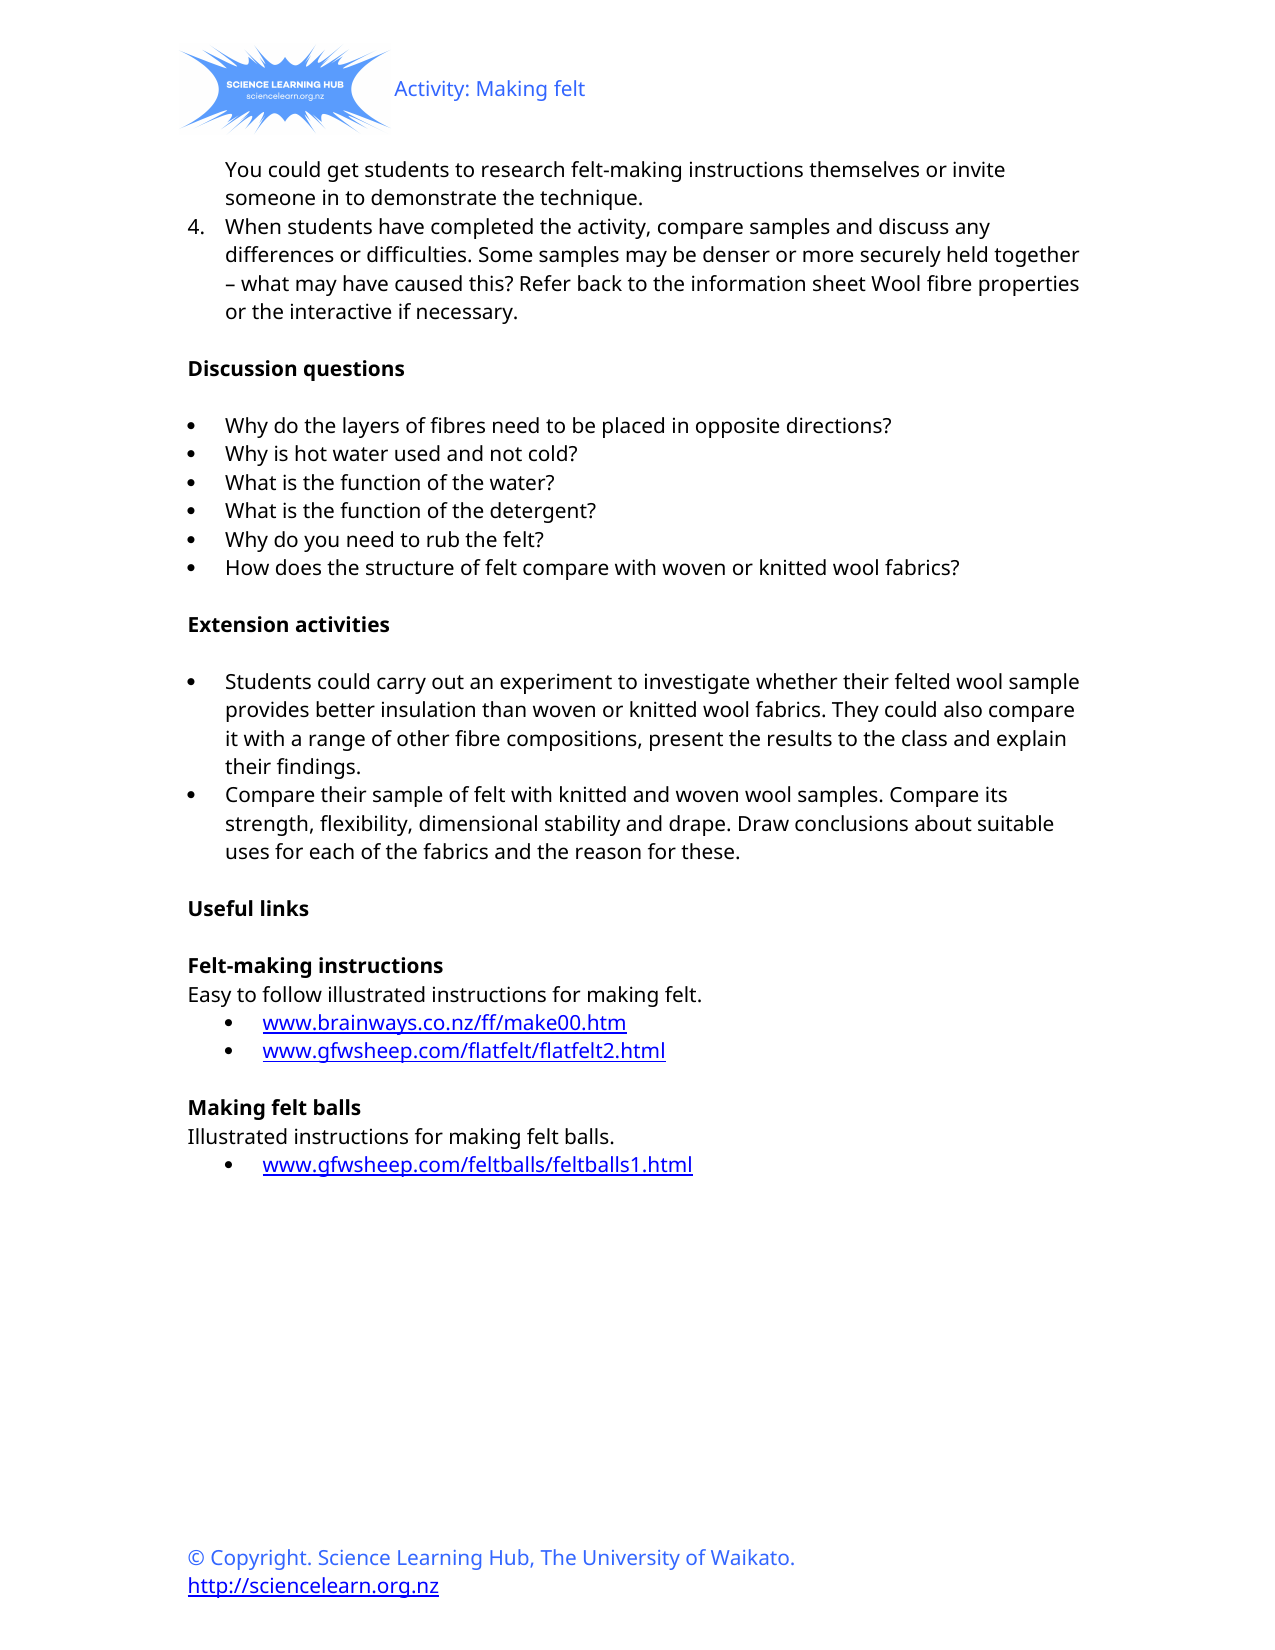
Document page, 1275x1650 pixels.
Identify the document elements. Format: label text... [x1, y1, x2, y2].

text Easy to follow illustrated instructions for making felt. [187, 980, 1087, 1008]
text Felt-making instructions [187, 951, 1087, 980]
list What is the function of the detergent? [187, 496, 1087, 525]
picture [178, 43, 392, 135]
list When students have completed the activity, compare samples and discuss any differences or difficulties. Some samples may be denser or more securely held together – what may have caused this? Refer back to the information sheet Wool fibre properties or the interactive if necessary. [187, 212, 1087, 326]
list Why do the layers of fibres need to be placed in opposite directions? [187, 411, 1087, 439]
text Discussion questions [187, 354, 1087, 382]
list Why do you need to rub the felt? [187, 525, 1087, 553]
text Illustrated instructions for making felt balls. [187, 1122, 1087, 1150]
list Students could carry out an experiment to investigate whether their felted wool sample provides better insulation than woven or knitted wool fabrics. They could also compare it with a range of other fibre compositions, present the results to the class and explain their findings. [187, 667, 1087, 781]
text Making felt balls [187, 1093, 1087, 1122]
list www.gfwsheep.com/flatfelt/flatfelt2.html [225, 1037, 1087, 1065]
list Compare their sample of felt with knitted and woven wool samples. Compare its strength, flexibility, dimensional stability and drape. Draw conclusions about suitable uses for each of the fabrics and the reason for these. [187, 781, 1087, 866]
list What is the function of the water? [187, 468, 1087, 496]
list How does the structure of felt compare with woven or knitted wool fabrics? [187, 553, 1087, 582]
list Why is hot water used and not cold? [187, 439, 1087, 468]
list www.gfwsheep.com/feltballs/feltballs1.html [225, 1150, 1087, 1179]
list www.brainways.co.nz/ff/make00.htm [225, 1008, 1087, 1037]
text Useful links [187, 894, 1087, 923]
text Extension activities [187, 610, 1087, 638]
